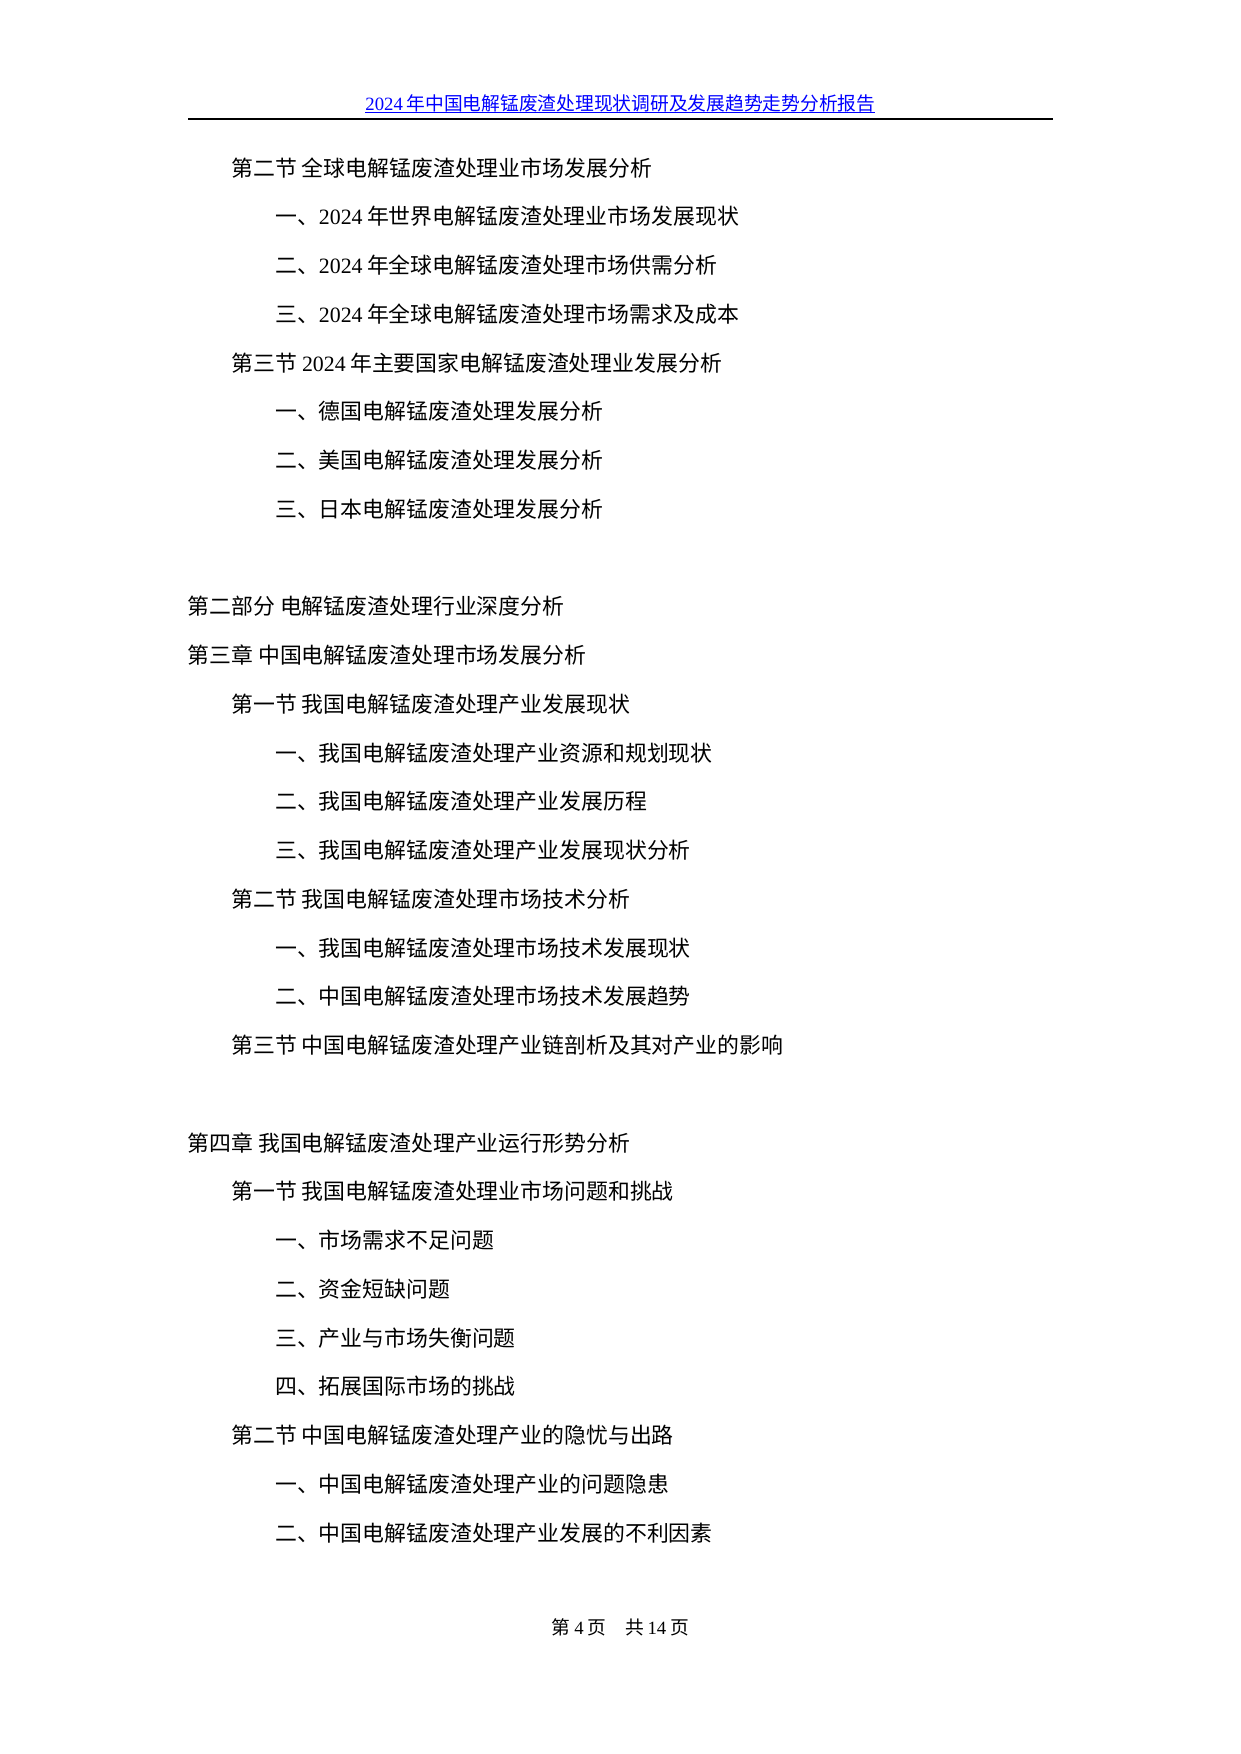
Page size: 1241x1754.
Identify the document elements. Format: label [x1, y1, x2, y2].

text [187, 150, 1053, 1548]
